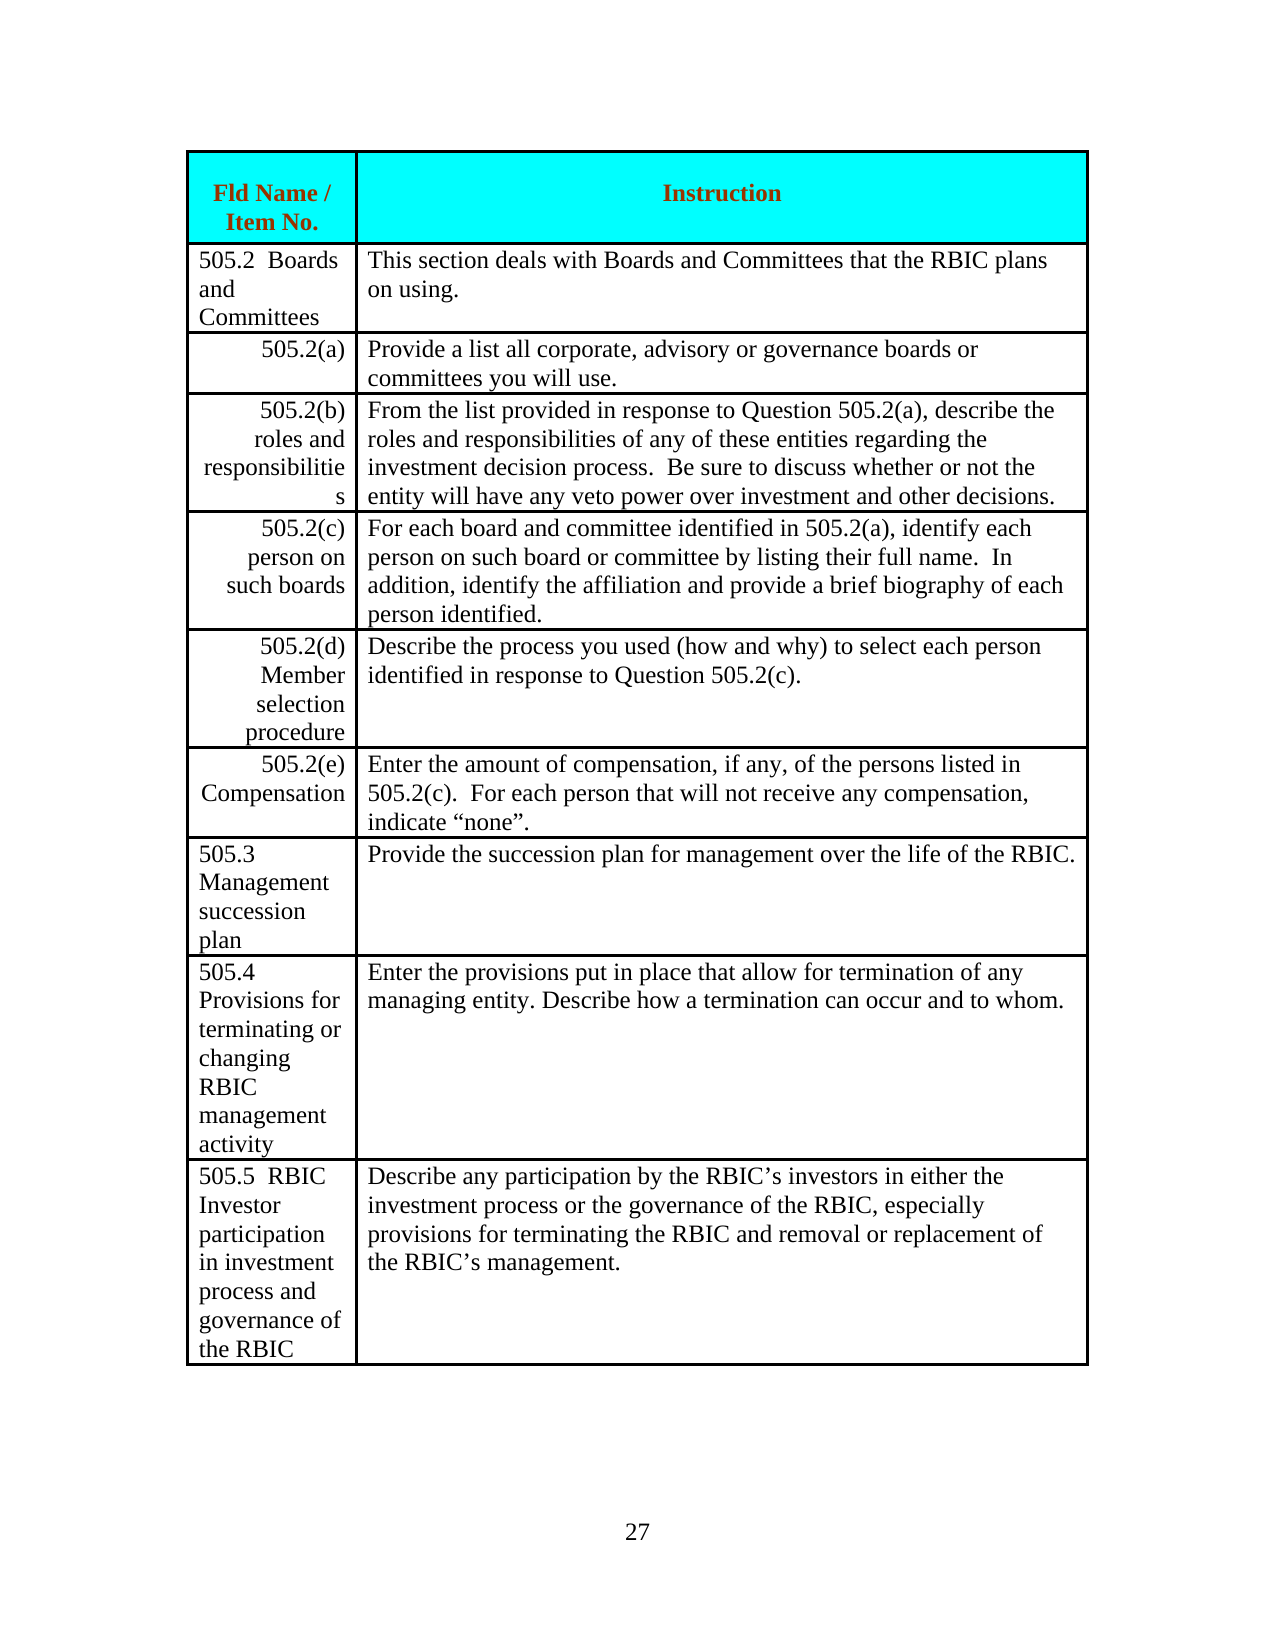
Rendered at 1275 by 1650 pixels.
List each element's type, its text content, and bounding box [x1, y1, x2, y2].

table_cell 505.2(c) person on such boards [189, 513, 355, 628]
table_cell Enter the amount of compensation, if any, of the persons listed in 505.2(c). For each person that will not receive any compensation, indicate “none”. [358, 749, 1086, 836]
table_cell Enter the provisions put in place that allow for termination of any managing entity. Describe how a termination can occur and to whom. [358, 957, 1086, 1158]
table_cell For each board and committee identified in 505.2(a), identify each person on such board or committee by listing their full name. In addition, identify the affiliation and provide a brief biography of each person identified. [358, 513, 1086, 628]
table_cell Describe the process you used (how and why) to select each person identified in response to Question 505.2(c). [358, 631, 1086, 746]
table_cell 505.2 Boards and Committees [189, 245, 355, 331]
table_cell Describe any participation by the RBIC’s investors in either the investment process or the governance of the RBIC, especially provisions for terminating the RBIC and removal or replacement of the RBIC’s management. [358, 1161, 1086, 1362]
table_cell 505.3 Management succession plan [189, 839, 355, 954]
table_cell From the list provided in response to Question 505.2(a), describe the roles and responsibilities of any of these entities regarding the investment decision process. Be sure to discuss whether or not the entity will have any veto power over investment and other decisions. [358, 395, 1086, 510]
table_cell 505.2(b) roles and responsibilities [189, 395, 355, 510]
table_cell Provide the succession plan for management over the life of the RBIC. [358, 839, 1086, 954]
table_cell 505.5 RBIC Investor participation in investment process and governance of the RBIC [189, 1161, 355, 1362]
table_cell 505.2(e) Compensation [189, 749, 355, 836]
table_cell 505.2(d) Member selection procedure [189, 631, 355, 746]
table_cell This section deals with Boards and Committees that the RBIC plans on using. [358, 245, 1086, 331]
table_cell 505.4 Provisions for terminating or changing RBIC management activity [189, 957, 355, 1158]
table_cell 505.2(a) [189, 334, 355, 392]
table_header Instruction [358, 153, 1086, 242]
table_header Fld Name / Item No. [189, 153, 355, 242]
table_cell Provide a list all corporate, advisory or governance boards or committees you will use. [358, 334, 1086, 392]
